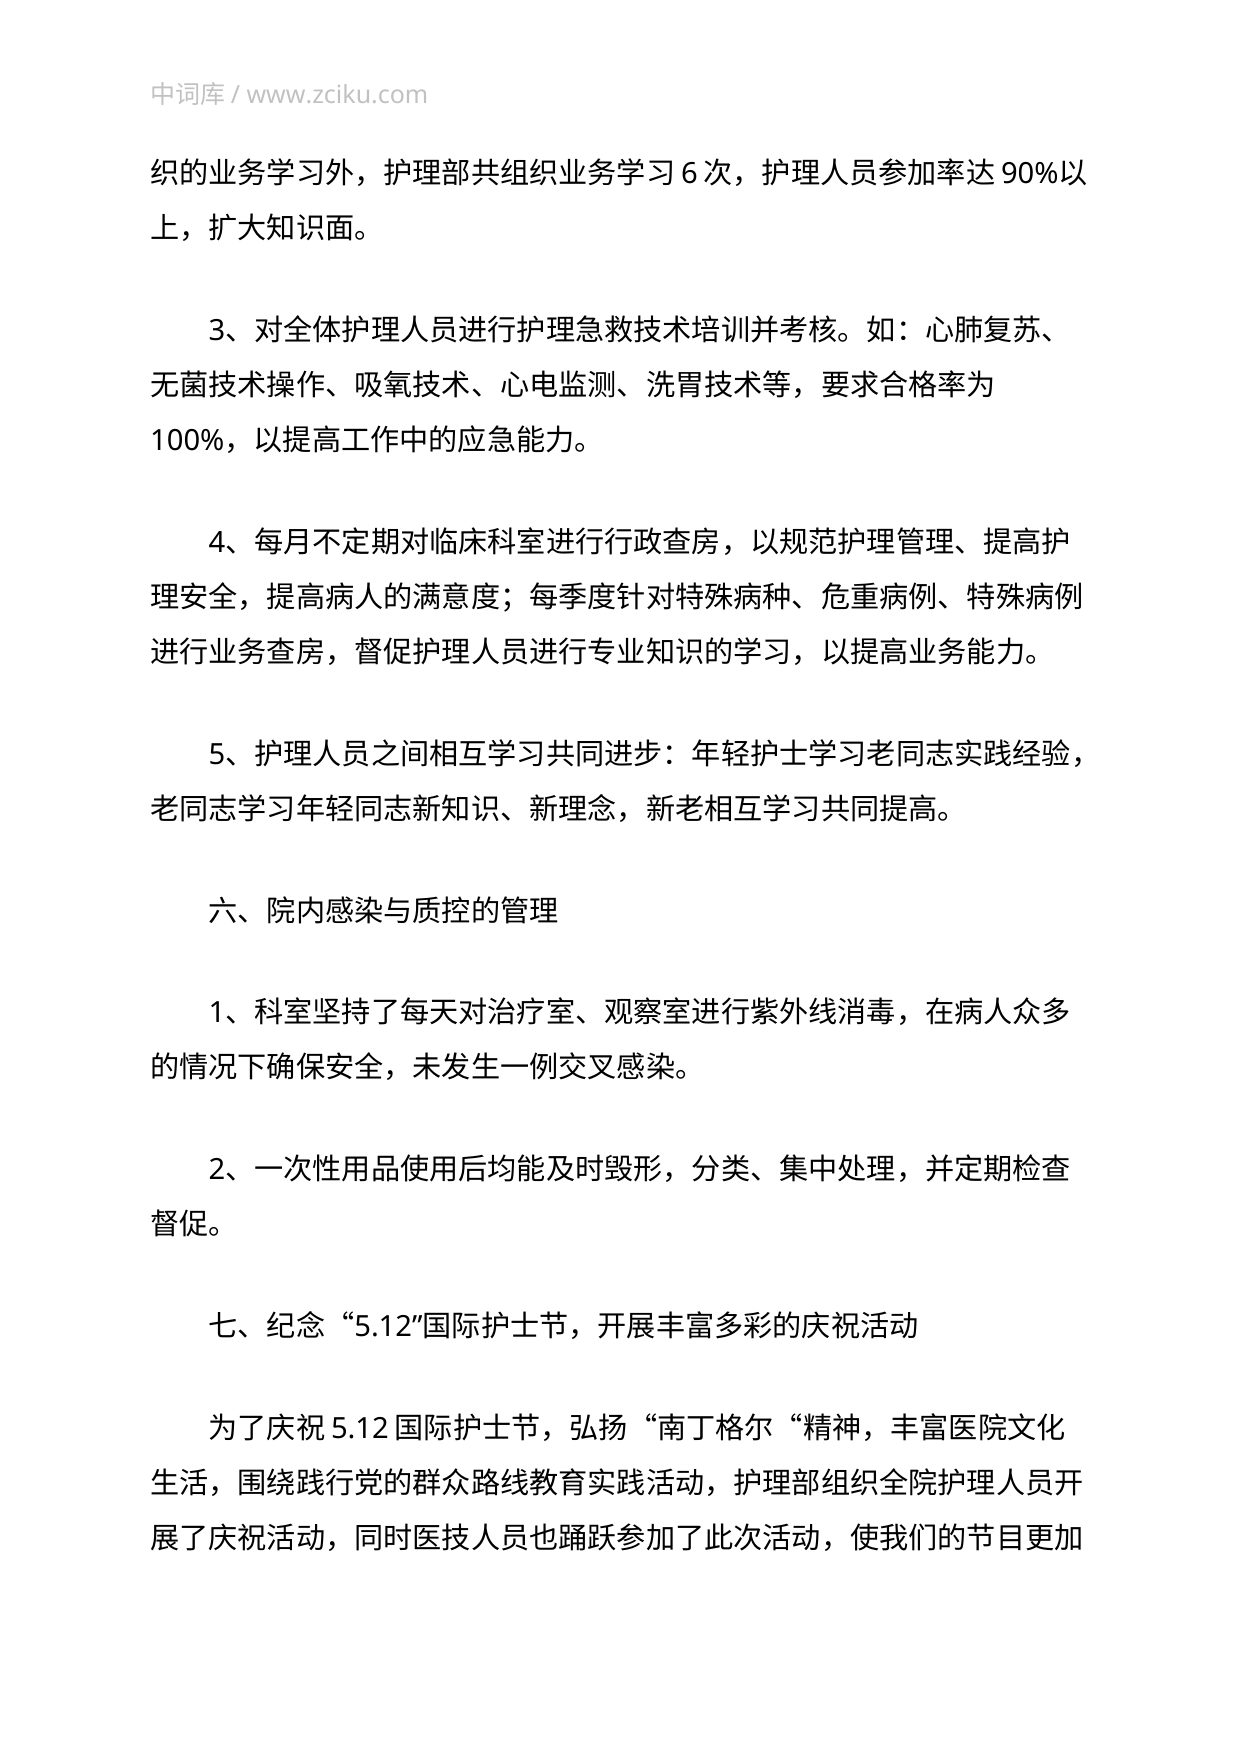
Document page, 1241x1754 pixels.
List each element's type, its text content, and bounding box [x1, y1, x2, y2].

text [150, 150, 1090, 247]
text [150, 1404, 1090, 1557]
text 4、每月不定期对临床科室进行行政查房，以规范护理管理、提高护理安全，提高病人的满意度；每季度针对特殊病种、危重病例、特殊病例进行业务查房，督促护理人员进行专业知识的学习，以提高业务能力。 [150, 519, 1090, 671]
text 六、院内感染与质控的管理 [150, 887, 1090, 929]
text 七、纪念“5.12”国际护士节，开展丰富多彩的庆祝活动 [150, 1302, 1090, 1345]
text 2、一次性用品使用后均能及时毁形，分类、集中处理，并定期检查督促。 [150, 1146, 1090, 1243]
text 3、对全体护理人员进行护理急救技术培训并考核。如：心肺复苏、无菌技术操作、吸氧技术、心电监测、洗胃技术等，要求合格率为100%，以提高工作中的应急能力。 [150, 307, 1090, 459]
text 5、护理人员之间相互学习共同进步：年轻护士学习老同志实践经验，老同志学习年轻同志新知识、新理念，新老相互学习共同提高。 [150, 730, 1090, 828]
text 1、科室坚持了每天对治疗室、观察室进行紫外线消毒，在病人众多的情况下确保安全，未发生一例交叉感染。 [150, 989, 1090, 1086]
